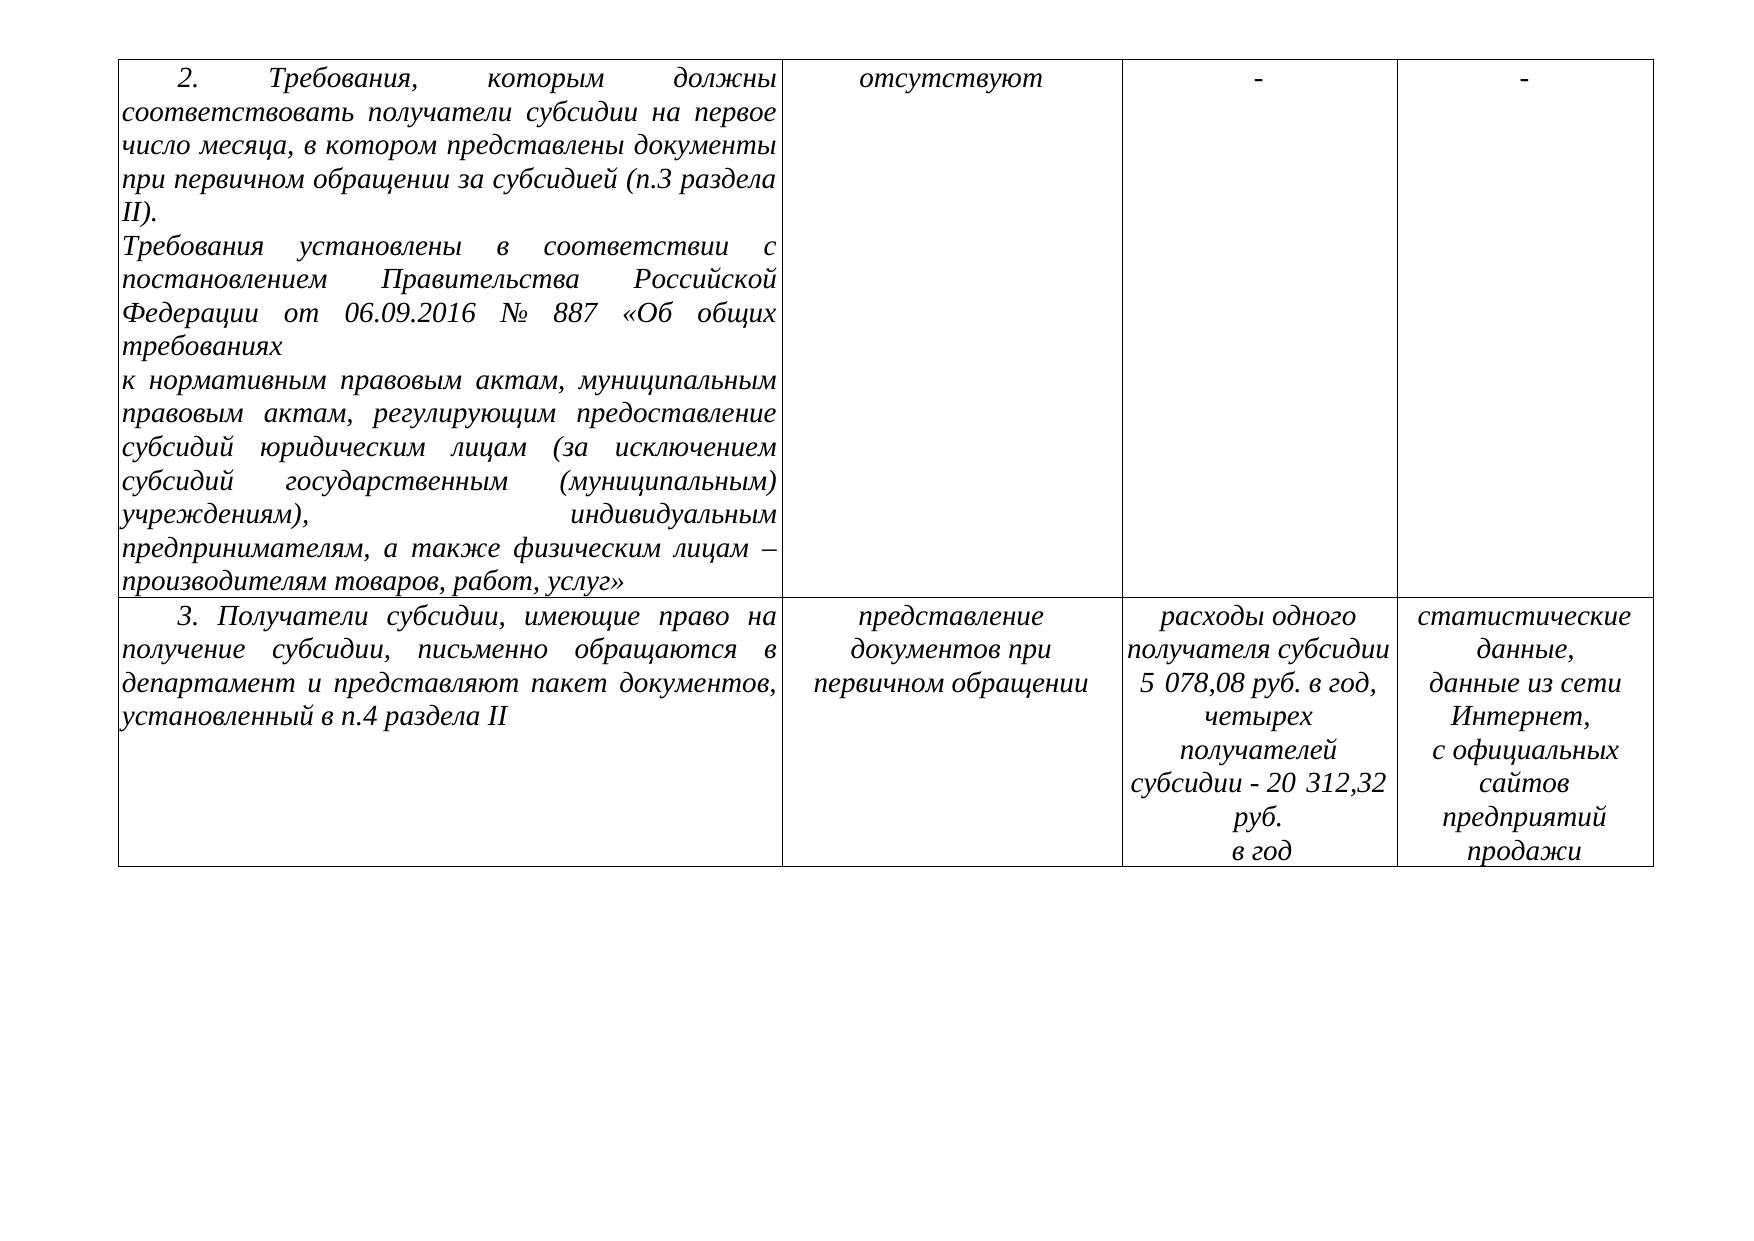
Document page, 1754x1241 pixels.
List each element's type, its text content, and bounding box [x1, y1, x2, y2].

table_cell представление документов при первичном обращении [783, 598, 1122, 866]
table_cell 3. Получатели субсидии, имеющие право на получение субсидии, письменно обращаются в департамент и представляют пакет документов, установленный в п.4 раздела II [119, 598, 782, 866]
table_cell расходы одного получателя субсидии 5 078,08 руб. в год, четырех получателей субсидии - 20 312,32 руб. в год [1123, 598, 1397, 866]
table_cell статистические данные, данные из сети Интернет, с официальных сайтов предприятий продажи [1398, 598, 1653, 866]
table_cell 2. Требования, которым должны соответствовать получатели субсидии на первое число месяца, в котором представлены документы при первичном обращении за субсидией (п.3 раздела II). Требования установлены в соответствии с постановлением Правительства Российской Федерации от 06.09.2016 № 887 «Об общих требованиях к нормативным правовым актам, муниципальным правовым актам, регулирующим предоставление субсидий юридическим лицам (за исключением субсидий государственным (муниципальным) учреждениям), индивидуальным предпринимателям, а также физическим лицам – производителям товаров, работ, услуг» [119, 60, 782, 597]
table_cell - [1398, 60, 1653, 597]
table_cell отсутствуют [783, 60, 1122, 597]
table_cell - [1123, 60, 1397, 597]
